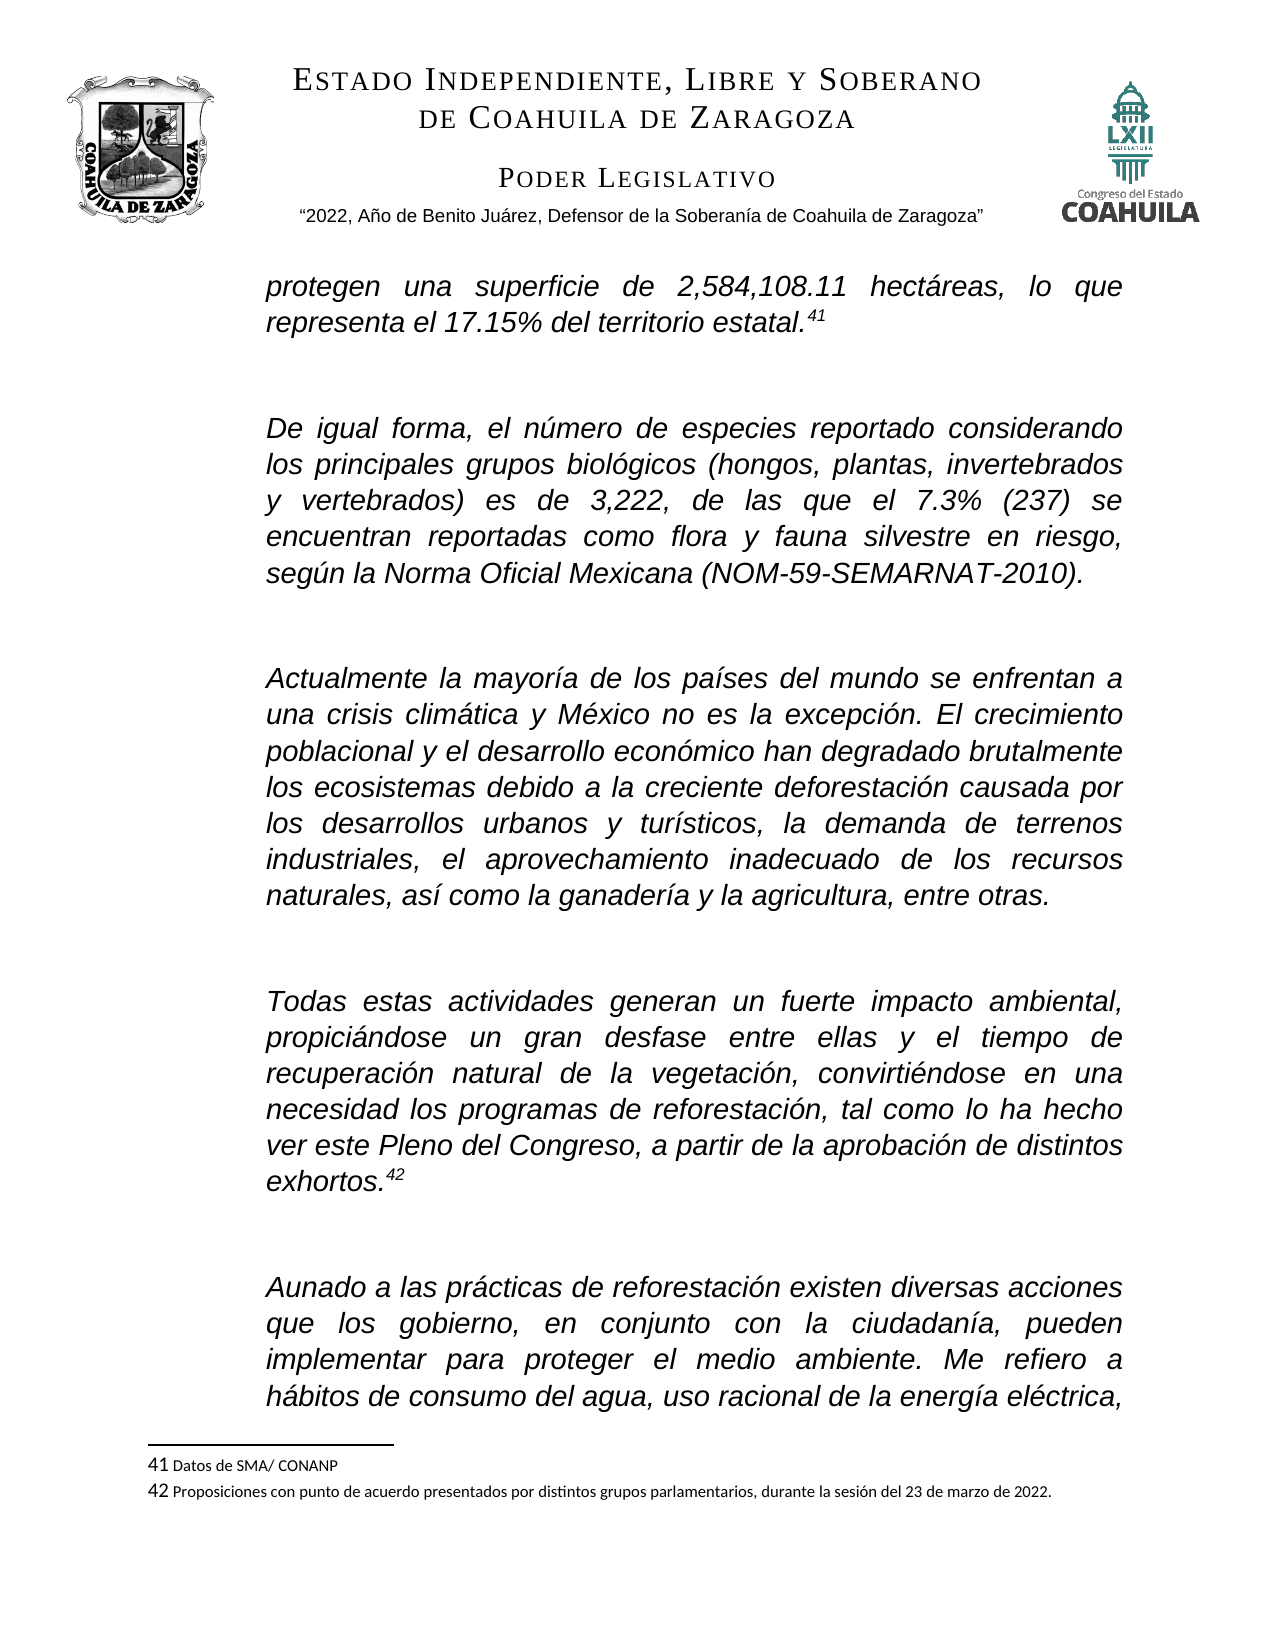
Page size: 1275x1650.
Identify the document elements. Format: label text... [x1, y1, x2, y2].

text De igual forma, el número de especies reportado considerando los principales grupos biológicos (hongos, plantas, invertebrados y vertebrados) es de 3,222, de las que el 7.3% (237) se encuentran reportadas como flora y fauna silvestre en riesgo, según la Norma Oficial Mexicana (NOM-59-SEMARNAT-2010). [266, 411, 1127, 589]
text Todas estas actividades generan un fuerte impacto ambiental, propiciándose un gran desfase entre ellas y el tiempo de recuperación natural de la vegetación, convirtiéndose en una necesidad los programas de reforestación, tal como lo ha hecho ver este Pleno del Congreso, a partir de la aprobación de distintos exhortos. [266, 984, 1127, 1198]
picture [66, 76, 215, 223]
text Actualmente la mayoría de los países del mundo se enfrentan a una crisis climática y México no es la excepción. El crecimiento poblacional y el desarrollo económico han degradado brutalmente los ecosistemas debido a la creciente deforestación causada por los desarrollos urbanos y turísticos, la demanda de terrenos industriales, el aprovechamiento inadecuado de los recursos naturales, así como la ganadería y la agricultura, entre otras. [266, 661, 1127, 912]
picture [1052, 66, 1212, 234]
